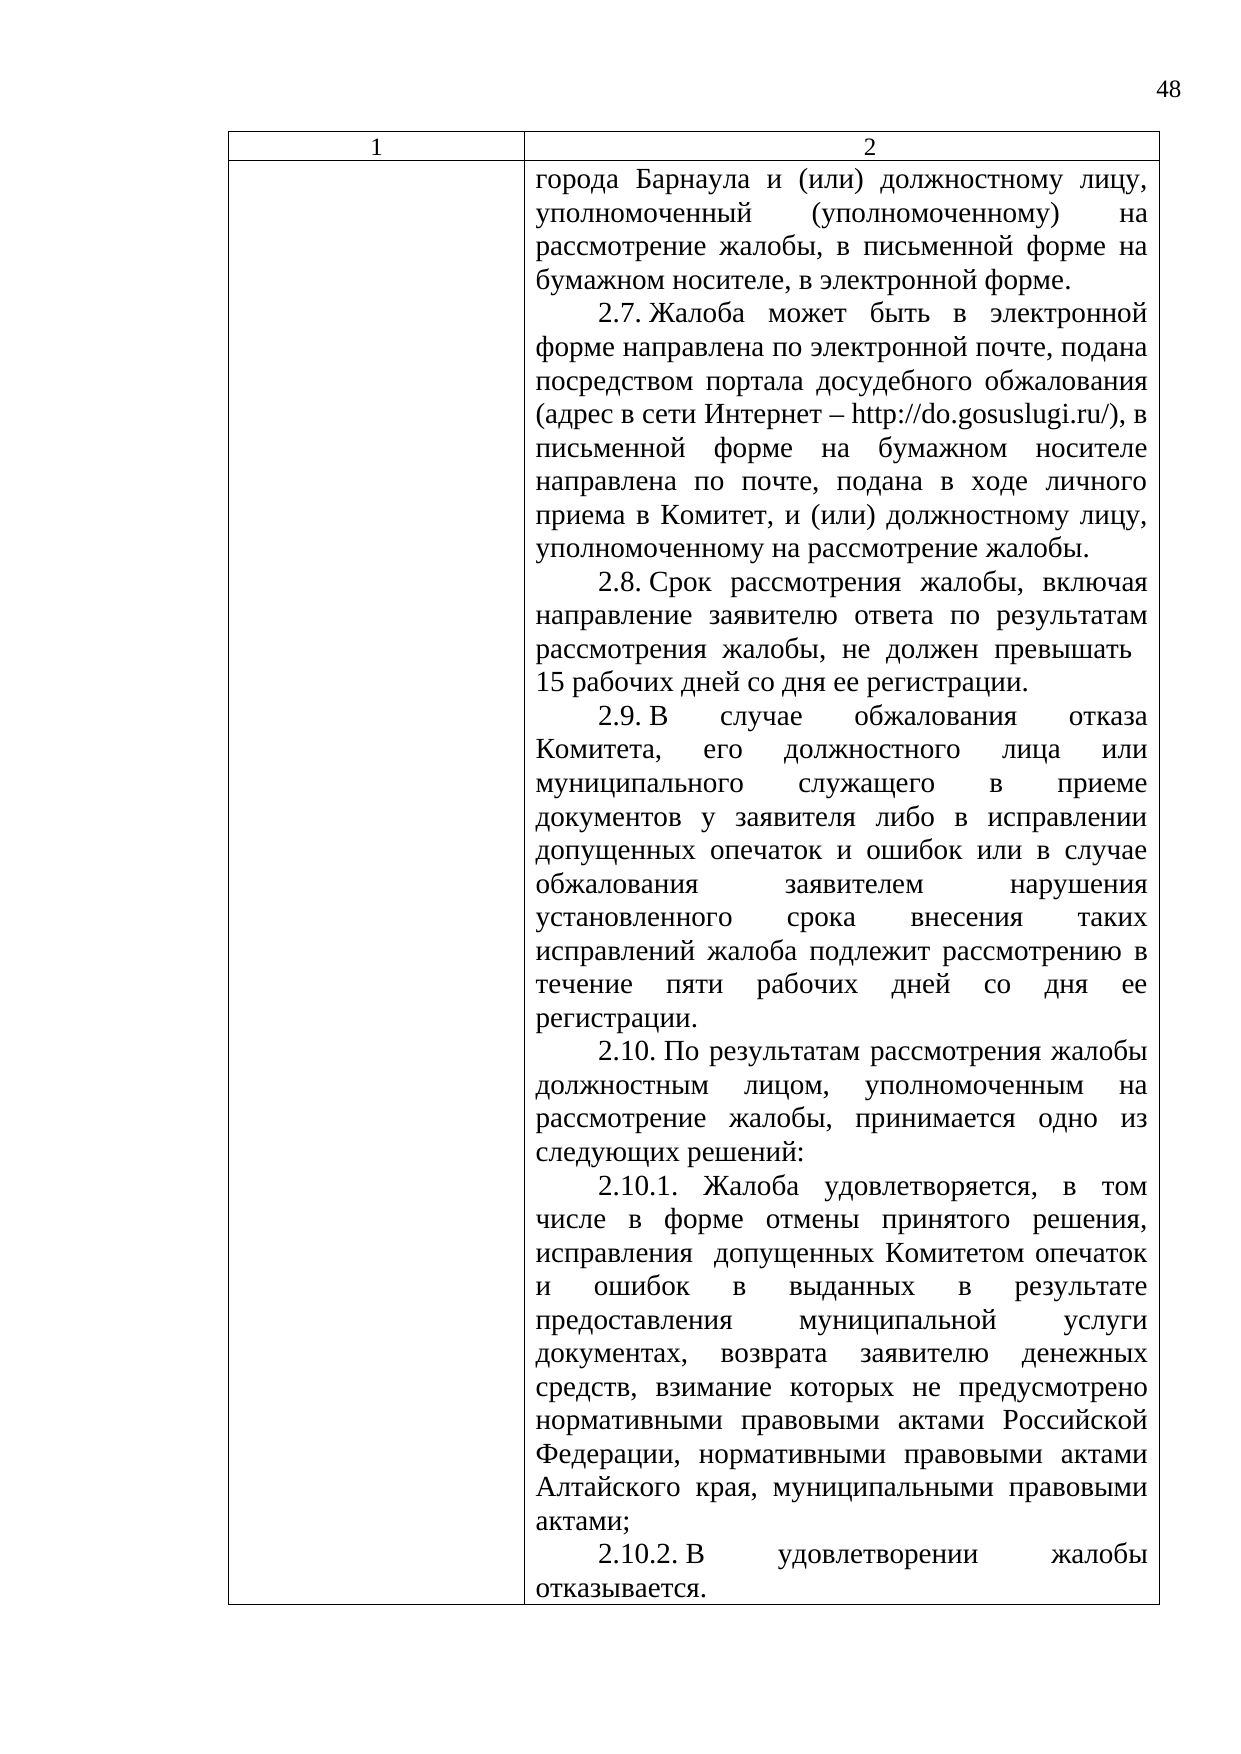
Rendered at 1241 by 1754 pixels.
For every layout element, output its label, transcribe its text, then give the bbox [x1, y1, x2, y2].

table_header 2 [525, 132, 1159, 160]
table_header 1 [229, 132, 524, 160]
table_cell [229, 161, 524, 1604]
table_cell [525, 161, 1159, 1604]
